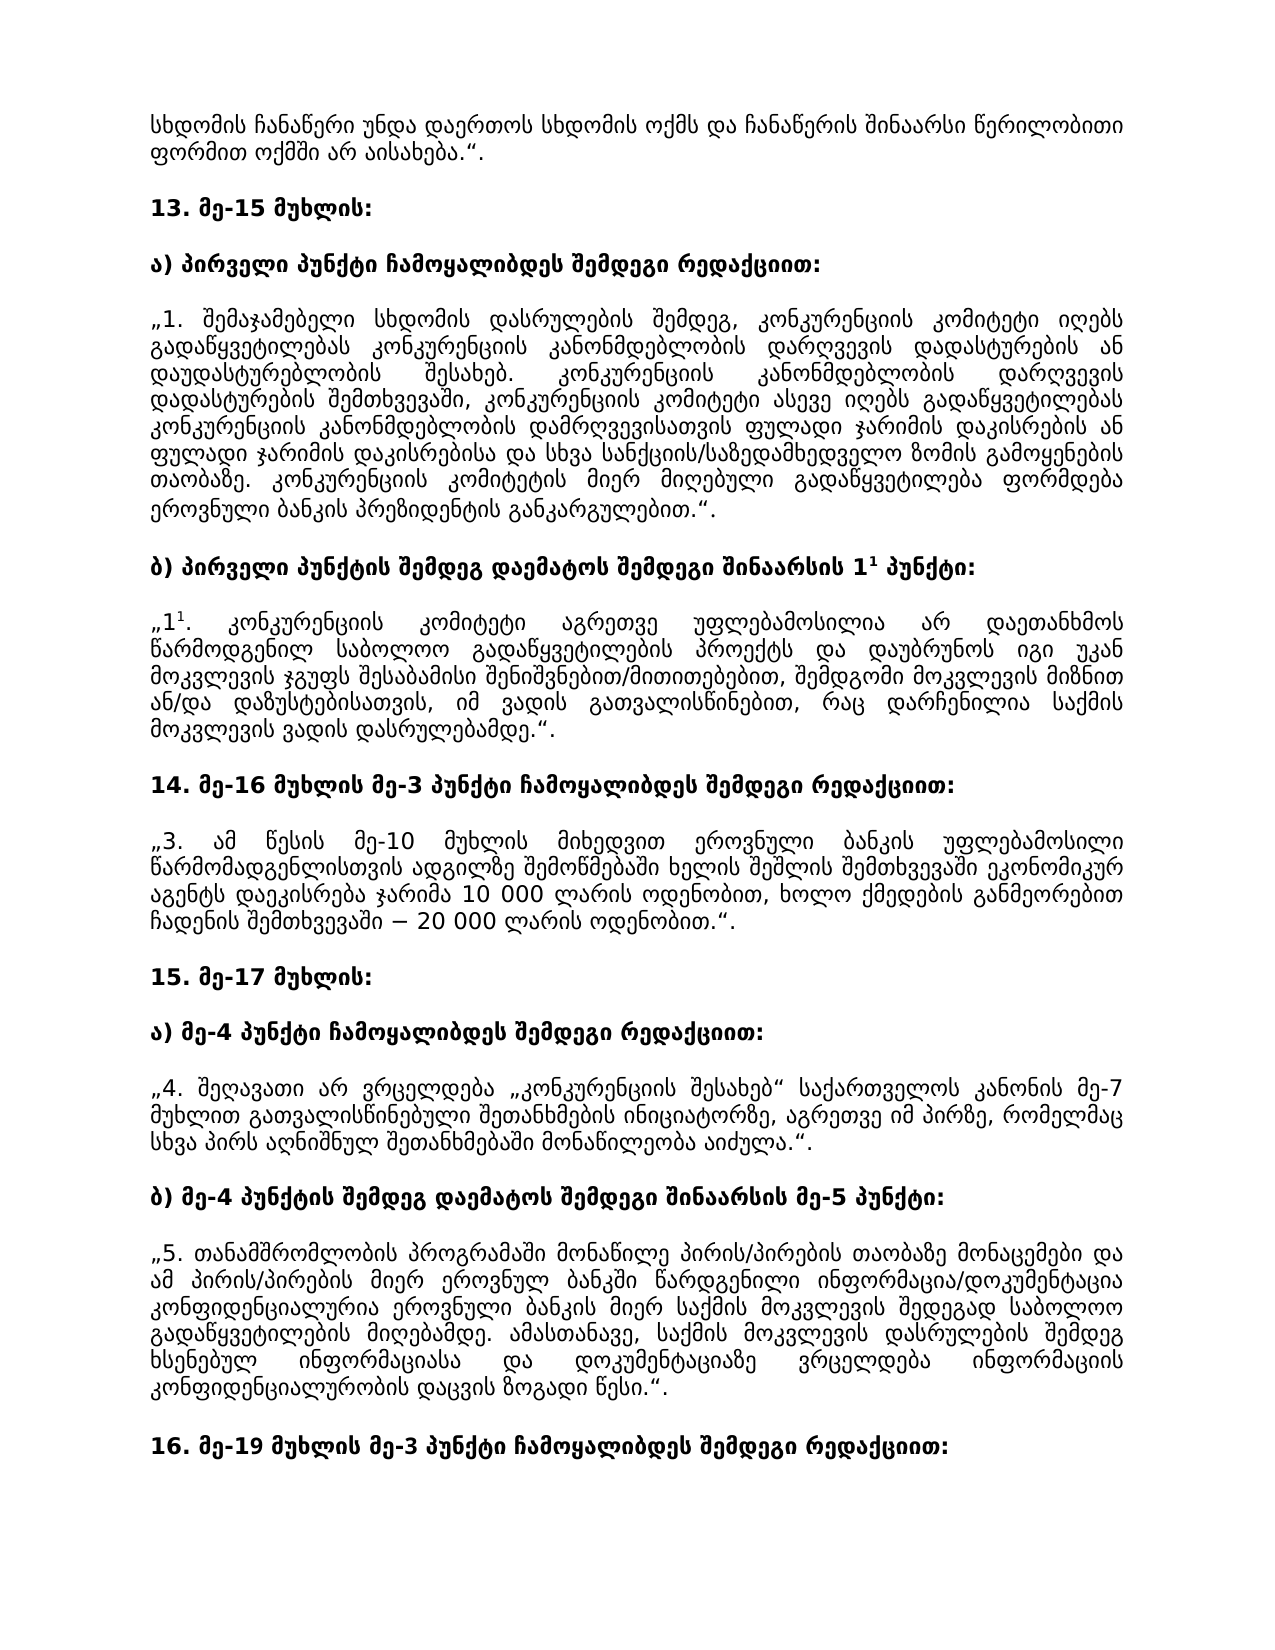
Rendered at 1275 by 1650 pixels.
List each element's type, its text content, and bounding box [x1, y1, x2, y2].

text 16. მე-19 მუხლის მე-3 პუნქტი ჩამოყალიბდეს შემდეგი რედაქციით: [150, 1429, 1125, 1461]
text ა) მე-4 პუნქტი ჩამოყალიბდეს შემდეგი რედაქციით: [150, 1019, 1125, 1046]
text 15. მე-17 მუხლის: [150, 964, 1125, 990]
text ბ) პირველი პუნქტის შემდეგ დაემატოს შემდეგი შინაარსის 11 პუნქტი: [150, 554, 1125, 580]
text „4. შეღავათი არ ვრცელდება „კონკურენციის შესახებ“ საქართველოს კანონის მე-7 მუხლით გათვალისწინებული შეთანხმების ინიციატორზე, აგრეთვე იმ პირზე, რომელმაც სხვა პირს აღნიშნულ შეთანხმებაში მონაწილეობა აიძულა.“. [150, 1075, 1125, 1155]
text „5. თანამშრომლობის პროგრამაში მონაწილე პირის/პირების თაობაზე მონაცემები და ამ პირის/პირების მიერ ეროვნულ ბანკში წარდგენილი ინფორმაცია/დოკუმენტაცია კონფიდენციალურია ეროვნული ბანკის მიერ საქმის მოკვლევის შედეგად საბოლოო გადაწყვეტილების მიღებამდე. ამასთანავე, საქმის მოკვლევის დასრულების შემდეგ ხსენებულ ინფორმაციასა და დოკუმენტაციაზე ვრცელდება ინფორმაციის კონფიდენციალურობის დაცვის ზოგადი წესი.“. [150, 1240, 1125, 1400]
text 13. მე-15 მუხლის: [150, 195, 1125, 222]
text „1. შემაჯამებელი სხდომის დასრულების შემდეგ, კონკურენციის კომიტეტი იღებს გადაწყვეტილებას კონკურენციის კანონმდებლობის დარღვევის დადასტურების ან დაუდასტურებლობის შესახებ. კონკურენციის კანონმდებლობის დარღვევის დადასტურების შემთხვევაში, კონკურენციის კომიტეტი ასევე იღებს გადაწყვეტილებას კონკურენციის კანონმდებლობის დამრღვევისათვის ფულადი ჯარიმის დაკისრების ან ფულადი ჯარიმის დაკისრებისა და სხვა სანქციის/საზედამხედველო ზომის გამოყენების თაობაზე. კონკურენციის კომიტეტის მიერ მიღებული გადაწყვეტილება ფორმდება ეროვნული ბანკის პრეზიდენტის განკარგულებით.“. [150, 307, 1125, 524]
text ა) პირველი პუნქტი ჩამოყალიბდეს შემდეგი რედაქციით: [150, 251, 1125, 277]
text „11. კონკურენციის კომიტეტი აგრეთვე უფლებამოსილია არ დაეთანხმოს წარმოდგენილ საბოლოო გადაწყვეტილების პროექტს და დაუბრუნოს იგი უკან მოკვლევის ჯგუფს შესაბამისი შენიშვნებით/მითითებებით, შემდგომი მოკვლევის მიზნით ან/და დაზუსტებისათვის, იმ ვადის გათვალისწინებით, რაც დარჩენილია საქმის მოკვლევის ვადის დასრულებამდე.“. [150, 609, 1125, 743]
text 14. მე-16 მუხლის მე-3 პუნქტი ჩამოყალიბდეს შემდეგი რედაქციით: [150, 772, 1125, 799]
text ბ) მე-4 პუნქტის შემდეგ დაემატოს შემდეგი შინაარსის მე-5 პუნქტი: [150, 1184, 1125, 1211]
text „3. ამ წესის მე-10 მუხლის მიხედვით ეროვნული ბანკის უფლებამოსილი წარმომადგენლისთვის ადგილზე შემოწმებაში ხელის შეშლის შემთხვევაში ეკონომიკურ აგენტს დაეკისრება ჯარიმა 10 000 ლარის ოდენობით, ხოლო ქმედების განმეორებით ჩადენის შემთხვევაში − 20 000 ლარის ოდენობით.“. [150, 828, 1125, 934]
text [150, 112, 1125, 166]
